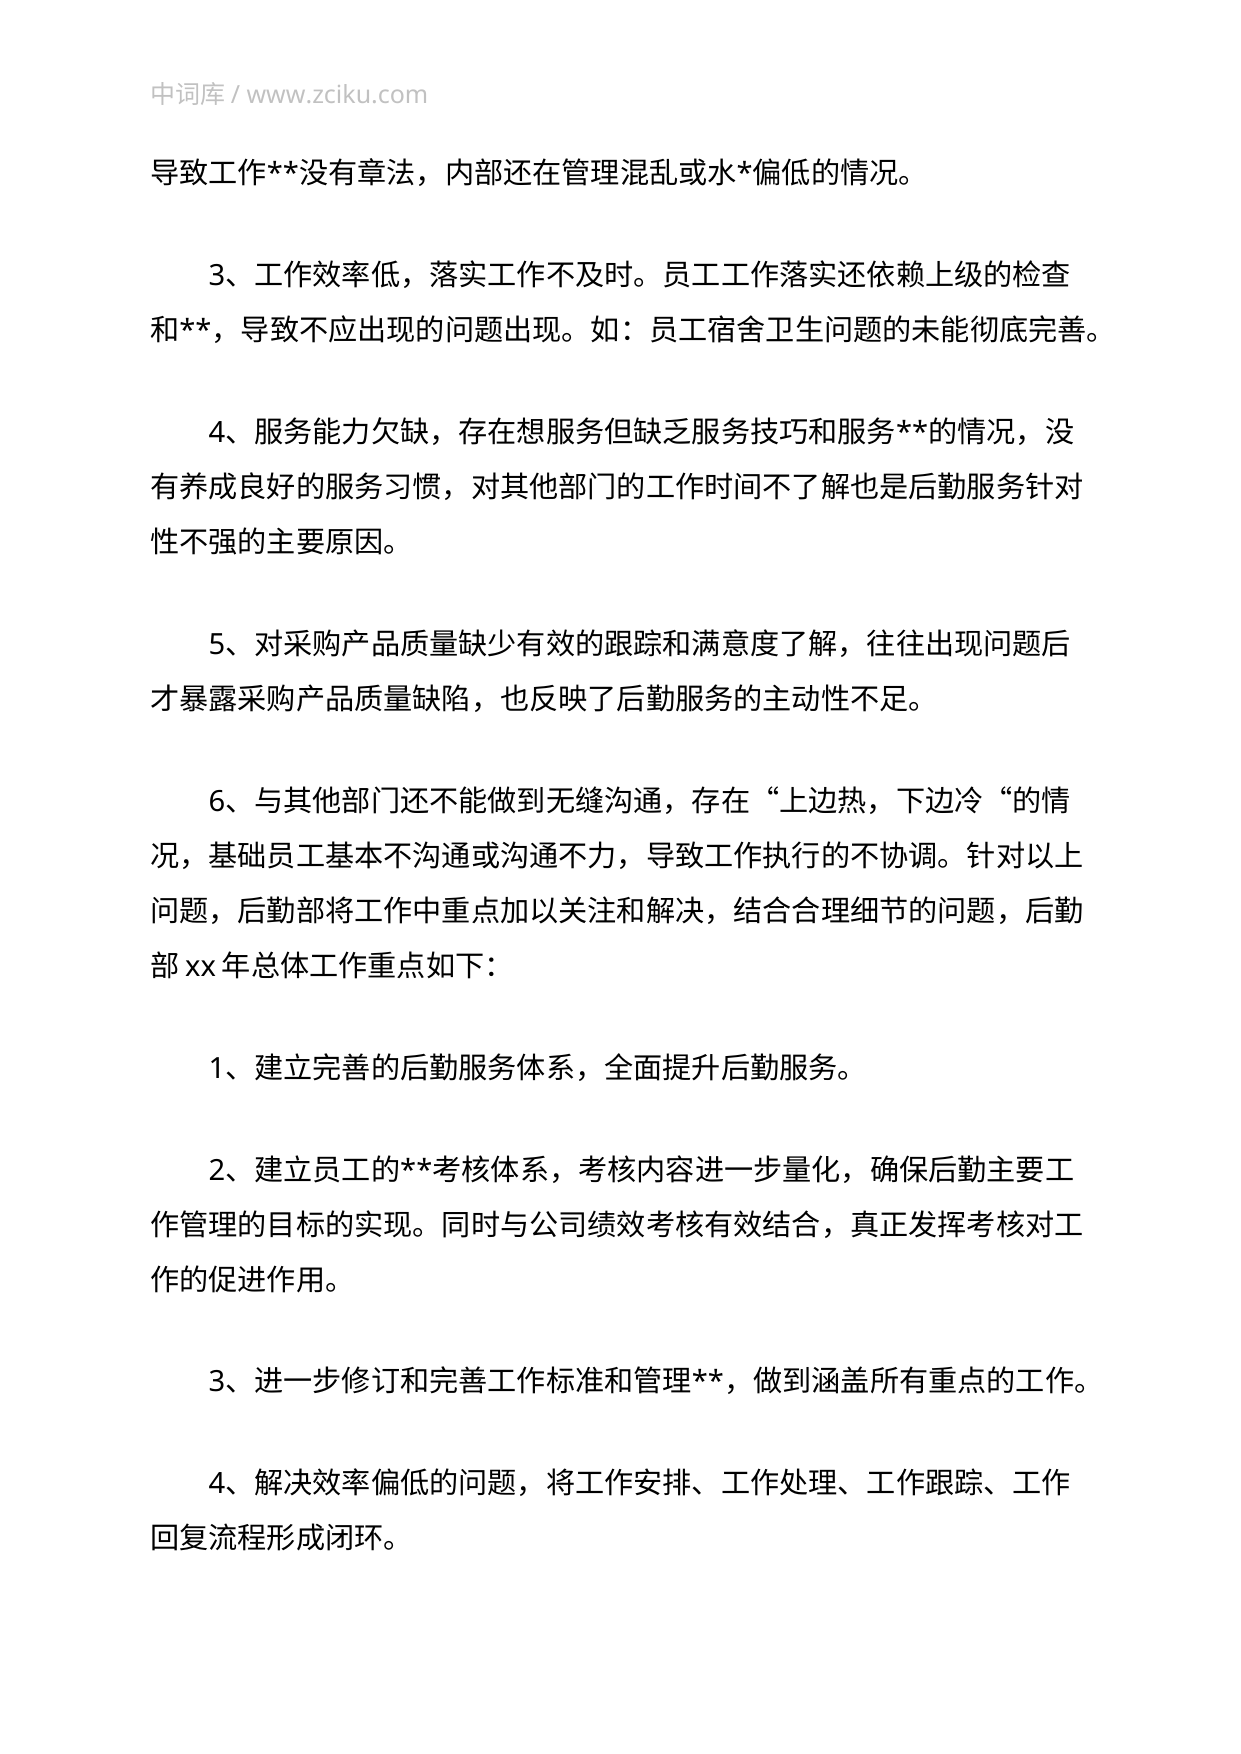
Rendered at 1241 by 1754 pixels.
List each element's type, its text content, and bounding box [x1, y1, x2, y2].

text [150, 150, 1090, 192]
text 3、工作效率低，落实工作不及时。员工工作落实还依赖上级的检查和**，导致不应出现的问题出现。如：员工宿舍卫生问题的未能彻底完善。 [150, 252, 1090, 349]
text 1、建立完善的后勤服务体系，全面提升后勤服务。 [150, 1044, 1090, 1087]
text 2、建立员工的**考核体系，考核内容进一步量化，确保后勤主要工作管理的目标的实现。同时与公司绩效考核有效结合，真正发挥考核对工作的促进作用。 [150, 1146, 1090, 1298]
text 5、对采购产品质量缺少有效的跟踪和满意度了解，往往出现问题后才暴露采购产品质量缺陷，也反映了后勤服务的主动性不足。 [150, 621, 1090, 718]
text 3、进一步修订和完善工作标准和管理**，做到涵盖所有重点的工作。 [150, 1358, 1090, 1400]
text 6、与其他部门还不能做到无缝沟通，存在“上边热，下边冷“的情况，基础员工基本不沟通或沟通不力，导致工作执行的不协调。针对以上问题，后勤部将工作中重点加以关注和解决，结合合理细节的问题，后勤部xx年总体工作重点如下： [150, 777, 1090, 984]
text 4、服务能力欠缺，存在想服务但缺乏服务技巧和服务**的情况，没有养成良好的服务习惯，对其他部门的工作时间不了解也是后勤服务针对性不强的主要原因。 [150, 409, 1090, 561]
text 4、解决效率偏低的问题，将工作安排、工作处理、工作跟踪、工作回复流程形成闭环。 [150, 1460, 1090, 1557]
